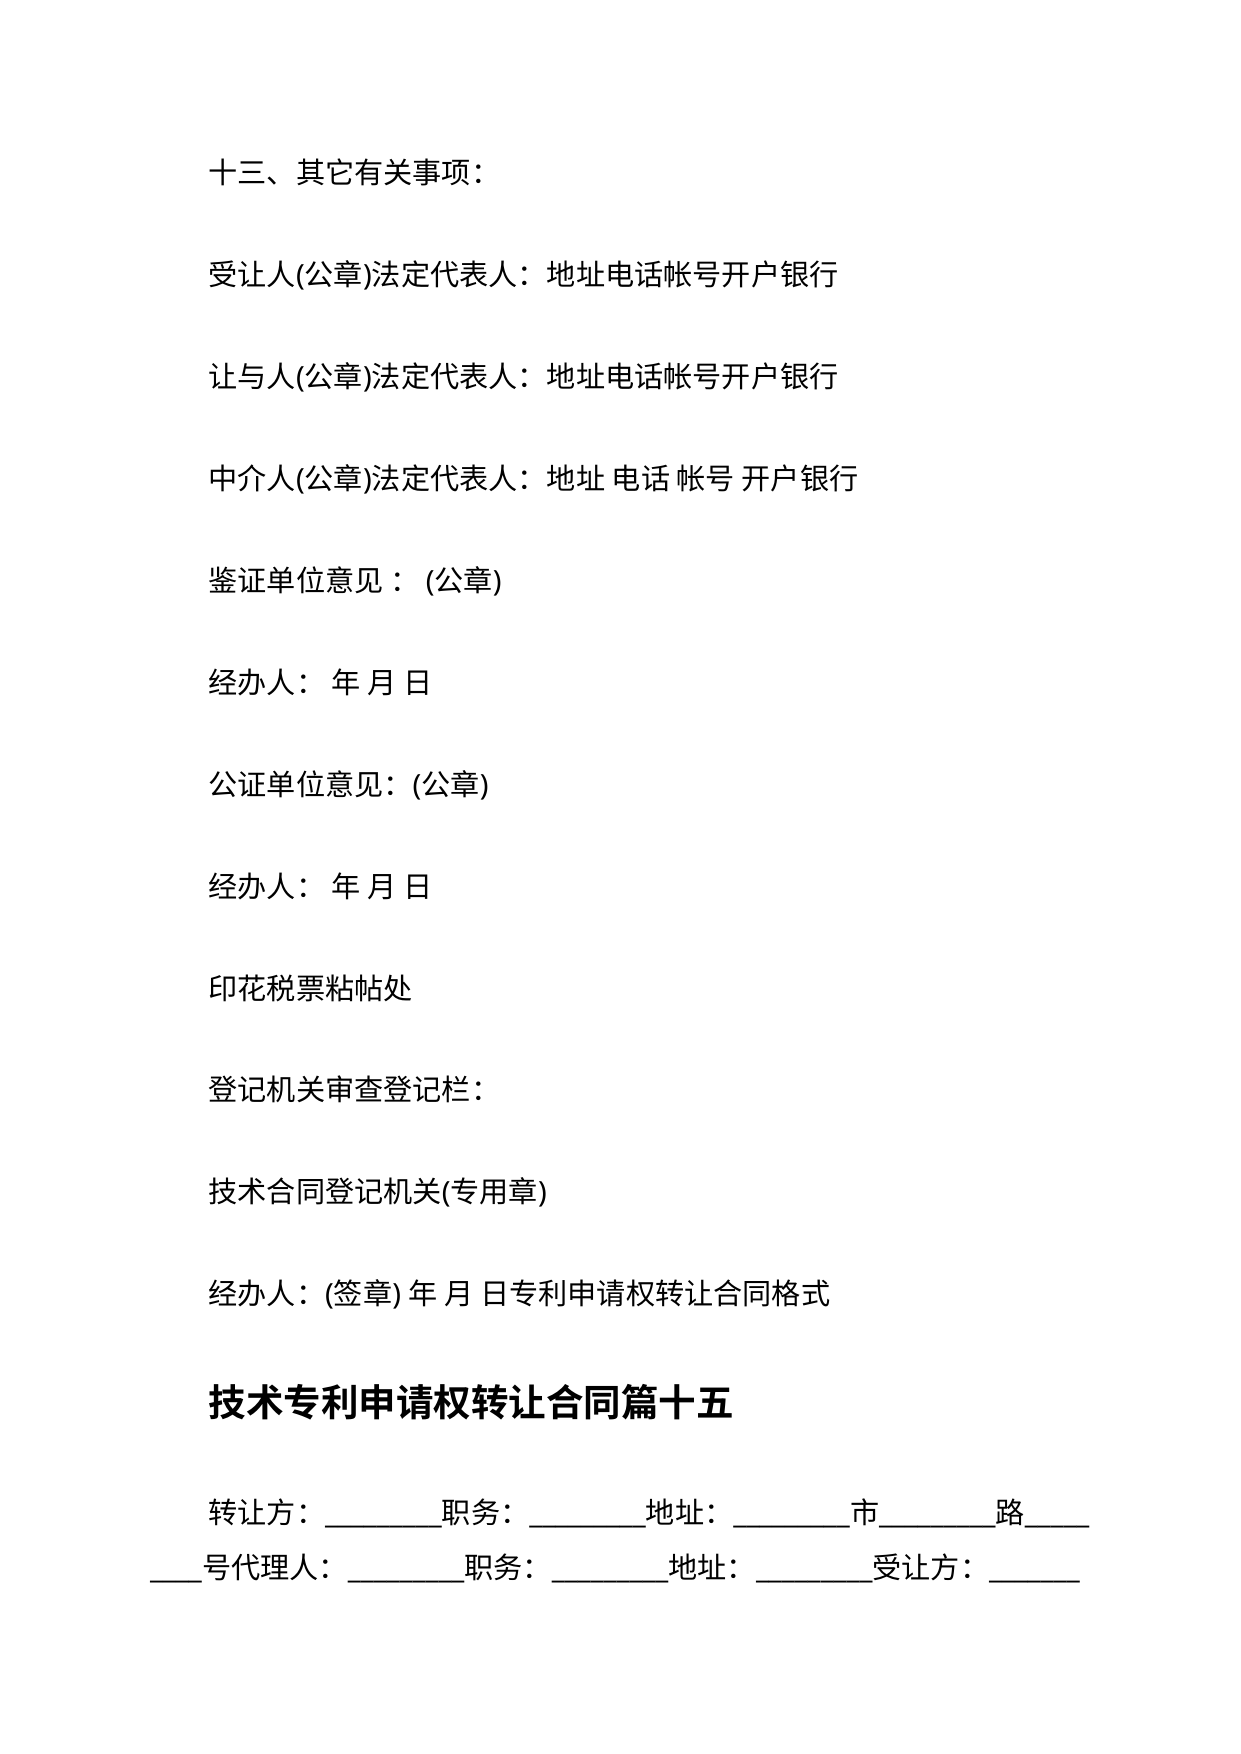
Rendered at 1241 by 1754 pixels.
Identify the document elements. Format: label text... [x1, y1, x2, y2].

text 经办人：(签章) 年 月 日专利申请权转让合同格式 [150, 1271, 1090, 1313]
text 技术合同登记机关(专用章) [150, 1169, 1090, 1211]
text 经办人： 年 月 日 [150, 660, 1090, 702]
text 十三、其它有关事项： [150, 150, 1090, 192]
text 经办人： 年 月 日 [150, 863, 1090, 906]
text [150, 1490, 1090, 1587]
text 印花税票粘帖处 [150, 965, 1090, 1007]
text 受让人(公章)法定代表人：地址电话帐号开户银行 [150, 252, 1090, 294]
text 鉴证单位意见 ： (公章) [150, 558, 1090, 600]
text 登记机关审查登记栏： [150, 1067, 1090, 1109]
text 公证单位意见：(公章) [150, 761, 1090, 804]
text 中介人(公章)法定代表人：地址 电话 帐号 开户银行 [150, 456, 1090, 498]
text 让与人(公章)法定代表人：地址电话帐号开户银行 [150, 354, 1090, 396]
text 技术专利申请权转让合同篇十五 [150, 1373, 1090, 1427]
